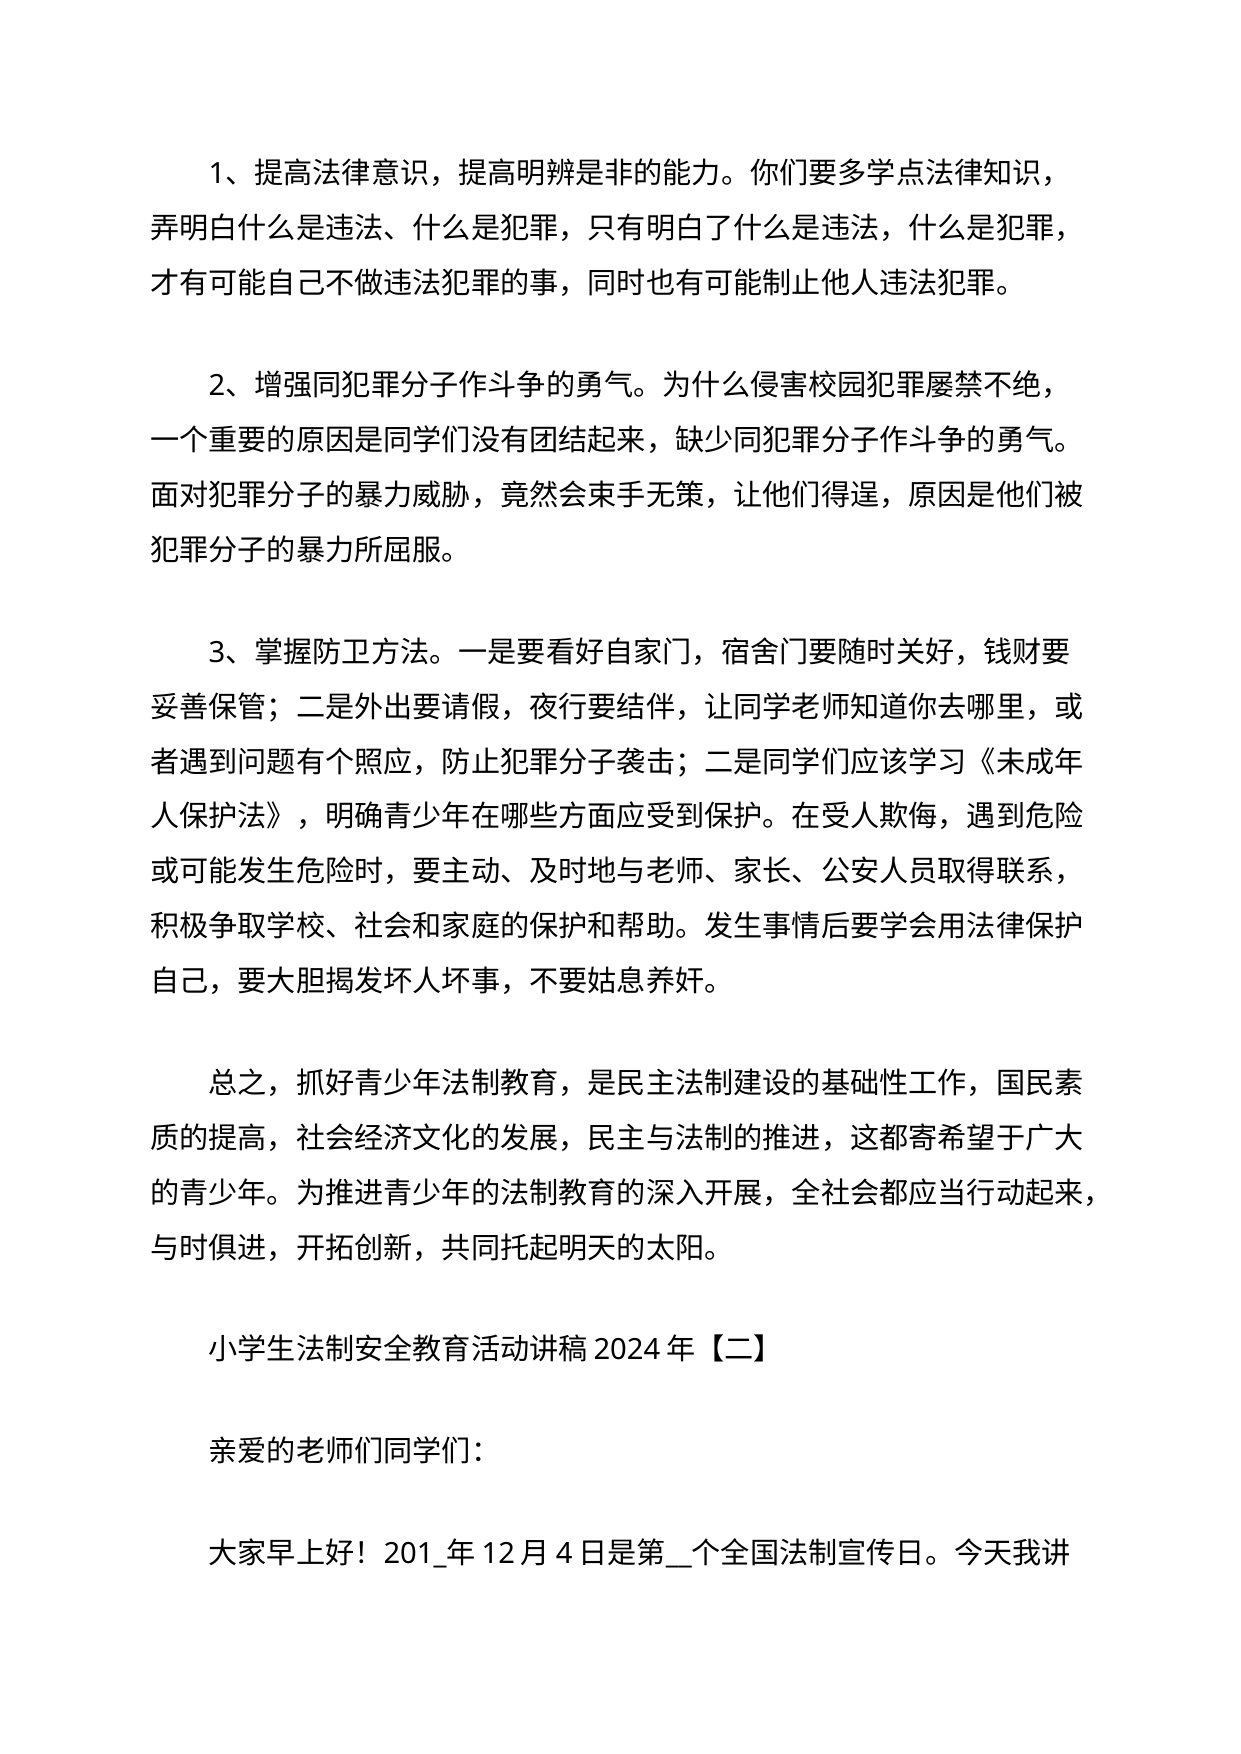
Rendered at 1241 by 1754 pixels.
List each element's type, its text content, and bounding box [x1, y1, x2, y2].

text 小学生法制安全教育活动讲稿2024年【二】 [150, 1326, 1090, 1368]
text 总之，抓好青少年法制教育，是民主法制建设的基础性工作，国民素质的提高，社会经济文化的发展，民主与法制的推进，这都寄希望于广大的青少年。为推进青少年的法制教育的深入开展，全社会都应当行动起来，与时俱进，开拓创新，共同托起明天的太阳。 [150, 1059, 1090, 1266]
text 3、掌握防卫方法。一是要看好自家门，宿舍门要随时关好，钱财要妥善保管；二是外出要请假，夜行要结伴，让同学老师知道你去哪里，或者遇到问题有个照应，防止犯罪分子袭击；二是同学们应该学习《未成年人保护法》，明确青少年在哪些方面应受到保护。在受人欺侮，遇到危险或可能发生危险时，要主动、及时地与老师、家长、公安人员取得联系，积极争取学校、社会和家庭的保护和帮助。发生事情后要学会用法律保护自己，要大胆揭发坏人坏事，不要姑息养奸。 [150, 628, 1090, 1000]
text 1、提高法律意识，提高明辨是非的能力。你们要多学点法律知识，弄明白什么是违法、什么是犯罪，只有明白了什么是违法，什么是犯罪，才有可能自己不做违法犯罪的事，同时也有可能制止他人违法犯罪。 [150, 150, 1090, 302]
text 2、增强同犯罪分子作斗争的勇气。为什么侵害校园犯罪屡禁不绝，一个重要的原因是同学们没有团结起来，缺少同犯罪分子作斗争的勇气。面对犯罪分子的暴力威胁，竟然会束手无策，让他们得逞，原因是他们被犯罪分子的暴力所屈服。 [150, 362, 1090, 569]
text 亲爱的老师们同学们： [150, 1428, 1090, 1470]
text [150, 1530, 1090, 1572]
